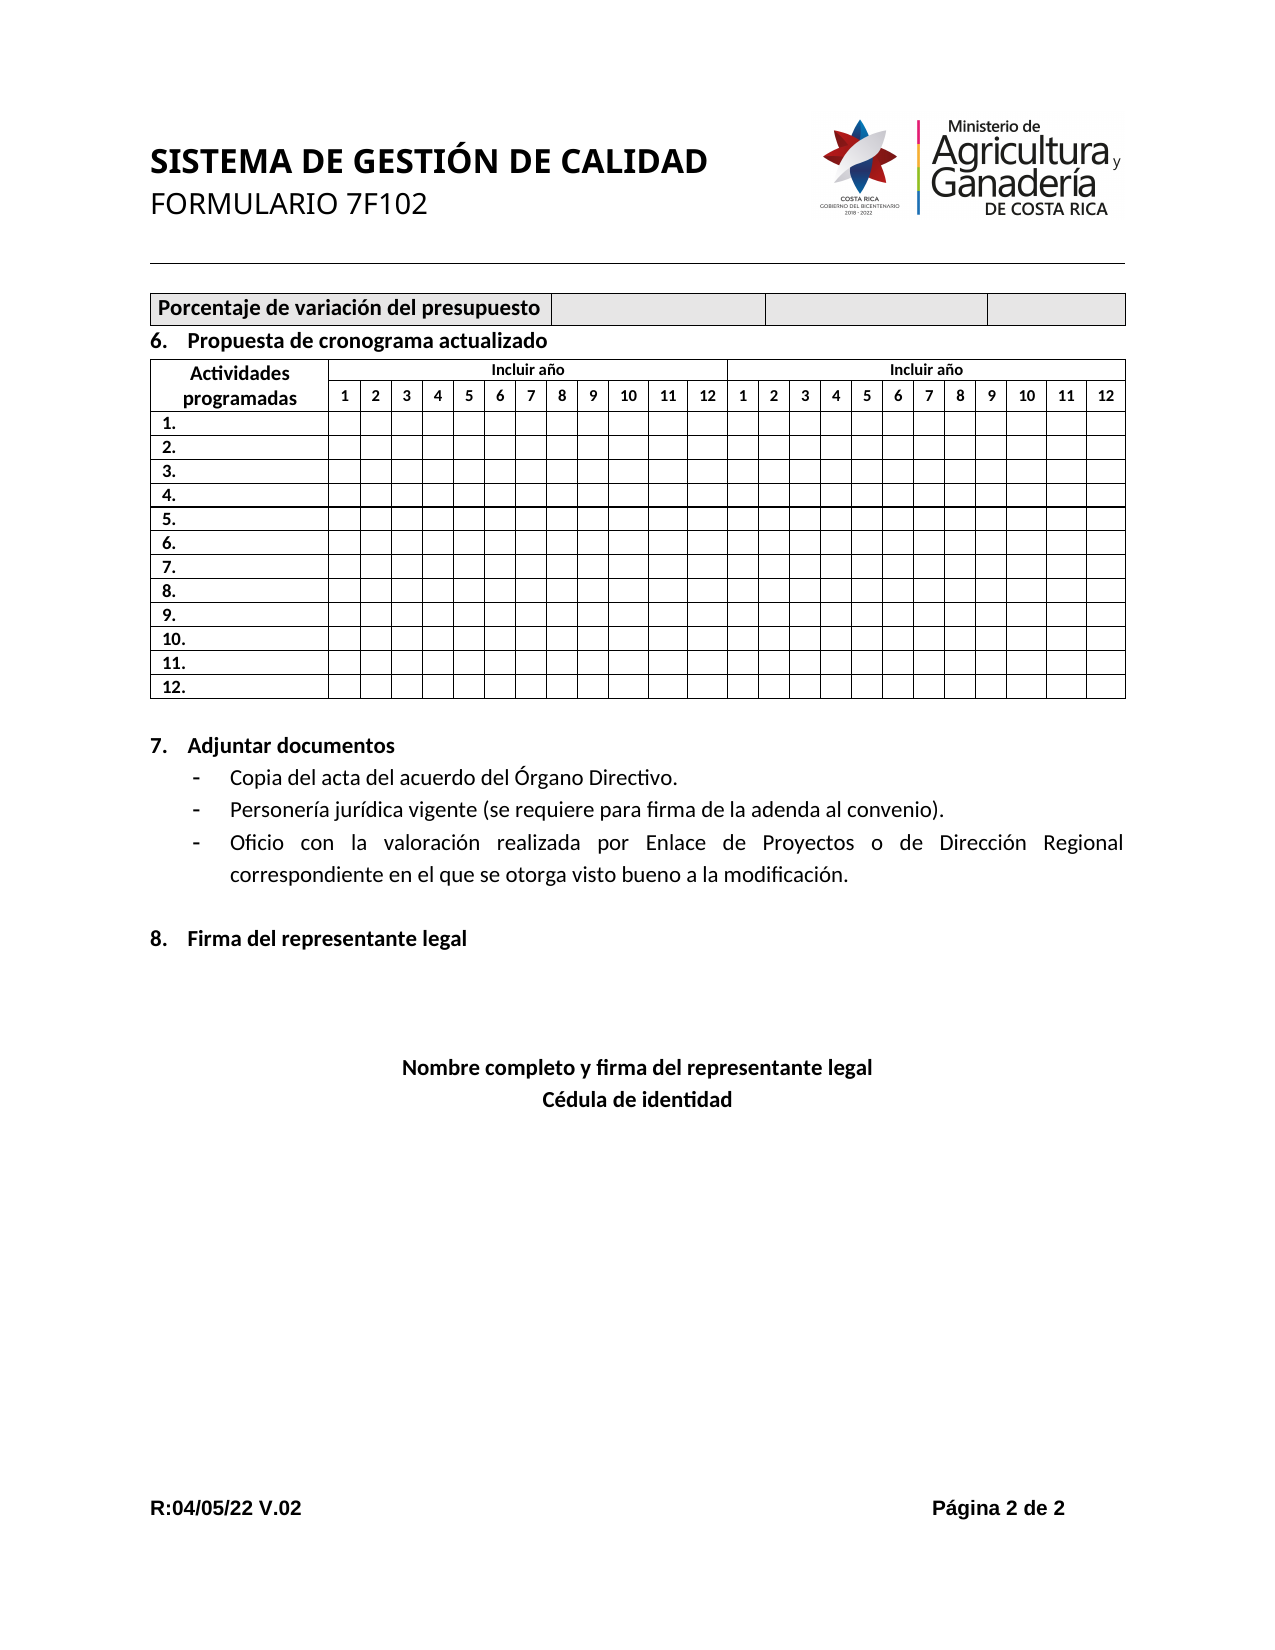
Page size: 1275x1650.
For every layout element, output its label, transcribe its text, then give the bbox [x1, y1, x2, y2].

table_cell [1087, 555, 1125, 578]
table_cell [547, 460, 577, 482]
table_cell [392, 603, 422, 626]
table_cell [1007, 675, 1046, 698]
table_cell [1007, 508, 1046, 530]
table_cell [1087, 460, 1125, 482]
text Cédula de identidad [150, 1085, 1125, 1113]
table_cell [1087, 651, 1125, 674]
table_cell [454, 460, 484, 482]
table_cell [485, 603, 515, 626]
table_cell [1007, 627, 1046, 650]
table_cell 6 [883, 381, 913, 411]
table_cell [547, 508, 577, 530]
table_cell [945, 579, 975, 602]
table_cell [976, 484, 1006, 506]
table_cell [547, 436, 577, 458]
table_cell [151, 460, 328, 482]
table_cell [883, 531, 913, 554]
table_cell [688, 531, 727, 554]
table_header Incluir año [329, 360, 727, 380]
table_cell [454, 579, 484, 602]
table_cell [485, 531, 515, 554]
table_cell [1007, 555, 1046, 578]
table_cell [914, 579, 944, 602]
table_cell [976, 675, 1006, 698]
table_cell [485, 460, 515, 482]
table_cell [329, 579, 360, 602]
table_cell [578, 627, 608, 650]
table_cell [423, 508, 453, 530]
table_cell [516, 484, 546, 506]
table_cell [392, 484, 422, 506]
table_cell [454, 412, 484, 434]
table_cell [547, 675, 577, 698]
table_cell [852, 508, 882, 530]
table_cell [1087, 627, 1125, 650]
table_cell [688, 460, 727, 482]
table_cell [547, 651, 577, 674]
table_cell [329, 651, 360, 674]
table_cell [578, 603, 608, 626]
table_cell [852, 436, 882, 458]
table_cell [914, 555, 944, 578]
table_cell [883, 508, 913, 530]
table_cell [516, 436, 546, 458]
table_cell [578, 460, 608, 482]
table_cell [688, 484, 727, 506]
table_cell [485, 412, 515, 434]
table_cell [516, 675, 546, 698]
table_cell [883, 603, 913, 626]
table_cell [1087, 531, 1125, 554]
table_cell [852, 603, 882, 626]
table_cell [454, 508, 484, 530]
table_cell [392, 436, 422, 458]
table_cell [1047, 460, 1086, 482]
list Oficio con la valoración realizada por Enlace de Proyectos o de Dirección Regional correspondiente en el que se otorga visto bueno a la modificación. [192, 828, 1125, 888]
table_cell 11 [649, 381, 687, 411]
table_cell [547, 603, 577, 626]
table_cell [329, 436, 360, 458]
table_cell [649, 555, 687, 578]
table_cell [516, 555, 546, 578]
table_cell [609, 508, 648, 530]
table_cell [547, 579, 577, 602]
table_cell [883, 484, 913, 506]
table_cell [759, 603, 789, 626]
table_cell [609, 651, 648, 674]
table_cell [790, 555, 820, 578]
table_cell [759, 531, 789, 554]
table_cell [578, 555, 608, 578]
table_cell [578, 436, 608, 458]
table_cell [945, 412, 975, 434]
table_cell [976, 555, 1006, 578]
table_cell [392, 508, 422, 530]
table_cell [485, 651, 515, 674]
table_cell [688, 603, 727, 626]
table_cell [392, 460, 422, 482]
table_cell [1047, 651, 1086, 674]
table_cell [485, 675, 515, 698]
table_cell [361, 651, 391, 674]
table_cell 9 [578, 381, 608, 411]
table_cell [329, 627, 360, 650]
table_cell [883, 555, 913, 578]
table_cell [547, 531, 577, 554]
table_cell [609, 484, 648, 506]
table_cell [790, 651, 820, 674]
table_cell [852, 651, 882, 674]
table_cell [914, 651, 944, 674]
table_cell [728, 651, 758, 674]
table_cell [688, 412, 727, 434]
text Nombre completo y firma del representante legal [150, 1053, 1125, 1081]
table_cell 2 [759, 381, 789, 411]
table_cell [821, 460, 851, 482]
table_header Incluir año [728, 360, 1125, 380]
table_cell [423, 651, 453, 674]
table_cell [976, 531, 1006, 554]
table_cell [1047, 603, 1086, 626]
table_cell [790, 579, 820, 602]
table_cell [609, 555, 648, 578]
table_cell [578, 508, 608, 530]
table_cell [883, 651, 913, 674]
table_cell [329, 508, 360, 530]
table_cell [361, 675, 391, 698]
table_cell [1047, 412, 1086, 434]
table_cell [821, 484, 851, 506]
table_cell [609, 412, 648, 434]
table_cell [790, 484, 820, 506]
table_cell [945, 555, 975, 578]
table_cell [790, 531, 820, 554]
table_cell [454, 436, 484, 458]
table_cell [649, 651, 687, 674]
table_cell [423, 603, 453, 626]
table_cell [914, 603, 944, 626]
table_cell [329, 555, 360, 578]
table_cell [759, 627, 789, 650]
table_cell [516, 603, 546, 626]
table_cell [821, 675, 851, 698]
table_cell [151, 555, 328, 578]
table_cell [728, 555, 758, 578]
table_cell [329, 531, 360, 554]
table_cell [454, 675, 484, 698]
table_cell [728, 627, 758, 650]
table_cell 4 [423, 381, 453, 411]
table_cell 8 [945, 381, 975, 411]
table_cell [976, 436, 1006, 458]
table_cell 3 [392, 381, 422, 411]
table_cell [423, 484, 453, 506]
table_cell [728, 412, 758, 434]
table_cell [361, 555, 391, 578]
table_cell [688, 508, 727, 530]
table_cell [485, 436, 515, 458]
table_cell [609, 627, 648, 650]
table_cell 1 [728, 381, 758, 411]
table_cell 12 [688, 381, 727, 411]
table_cell [790, 412, 820, 434]
table_cell [976, 627, 1006, 650]
table_cell [728, 484, 758, 506]
table_cell [945, 508, 975, 530]
table_cell [649, 603, 687, 626]
table_cell [392, 555, 422, 578]
table_cell 7 [914, 381, 944, 411]
list Firma del representante legal [150, 924, 1125, 952]
table_cell [578, 675, 608, 698]
list Copia del acta del acuerdo del Órgano Directivo. [192, 763, 1125, 791]
table_cell [945, 484, 975, 506]
table_cell [547, 412, 577, 434]
table_cell [423, 627, 453, 650]
table_cell [516, 579, 546, 602]
table_cell [1007, 651, 1046, 674]
table_cell [759, 508, 789, 530]
table_cell [454, 627, 484, 650]
table_cell [852, 412, 882, 434]
table_cell [945, 436, 975, 458]
table_cell [852, 555, 882, 578]
table_cell [821, 412, 851, 434]
table_cell [1007, 412, 1046, 434]
table_cell [361, 436, 391, 458]
table_cell [423, 555, 453, 578]
table_cell 6 [485, 381, 515, 411]
table_cell [516, 508, 546, 530]
table_cell [578, 531, 608, 554]
table_cell Porcentaje de variación del presupuesto [151, 294, 551, 325]
table_cell [1087, 508, 1125, 530]
table_cell [759, 651, 789, 674]
table_cell [454, 484, 484, 506]
list Propuesta de cronograma actualizado [150, 326, 1125, 354]
table_cell [790, 508, 820, 530]
table_cell [329, 675, 360, 698]
table_cell [1047, 675, 1086, 698]
table_cell [392, 579, 422, 602]
table_cell [976, 651, 1006, 674]
table_cell [821, 603, 851, 626]
table_cell [649, 531, 687, 554]
table_cell [547, 627, 577, 650]
table_cell [609, 460, 648, 482]
table_cell [914, 627, 944, 650]
table_cell [759, 484, 789, 506]
table_cell [361, 508, 391, 530]
table_cell [790, 627, 820, 650]
table_cell [423, 460, 453, 482]
table_cell [516, 651, 546, 674]
table_cell [688, 651, 727, 674]
table_cell [790, 436, 820, 458]
picture [811, 111, 1125, 220]
table_cell [151, 627, 328, 650]
table_cell 2 [361, 381, 391, 411]
table_cell [1007, 484, 1046, 506]
table_cell [988, 294, 1125, 325]
table_cell [609, 675, 648, 698]
table_cell [649, 412, 687, 434]
table_cell [454, 555, 484, 578]
table_cell [392, 412, 422, 434]
table_cell [728, 675, 758, 698]
table_cell 5 [852, 381, 882, 411]
table_cell [649, 675, 687, 698]
table_cell [516, 531, 546, 554]
table_cell [976, 412, 1006, 434]
table_header Actividades programadas [151, 360, 328, 411]
table_cell [852, 460, 882, 482]
table_cell [516, 460, 546, 482]
table_cell [329, 603, 360, 626]
table_cell [329, 412, 360, 434]
table_cell [759, 675, 789, 698]
table_cell [423, 531, 453, 554]
table_cell [578, 651, 608, 674]
table_cell [945, 651, 975, 674]
table_cell [454, 603, 484, 626]
table_cell [552, 294, 765, 325]
table_cell [1087, 436, 1125, 458]
table_cell [914, 531, 944, 554]
table_cell [151, 675, 328, 698]
table_cell [728, 436, 758, 458]
table_cell [759, 412, 789, 434]
table_cell [649, 579, 687, 602]
table_cell [945, 460, 975, 482]
table_cell [766, 294, 987, 325]
table_cell 12 [1087, 381, 1125, 411]
table_cell [728, 579, 758, 602]
table_cell [649, 460, 687, 482]
table_cell [914, 675, 944, 698]
table_cell [790, 675, 820, 698]
table_cell [852, 531, 882, 554]
table_cell [1087, 603, 1125, 626]
table_cell [485, 579, 515, 602]
table_cell [578, 412, 608, 434]
table_cell [728, 603, 758, 626]
table_cell [649, 627, 687, 650]
table_cell [151, 412, 328, 434]
table_cell [649, 436, 687, 458]
table_cell [151, 484, 328, 506]
table_cell [728, 508, 758, 530]
table_cell [821, 627, 851, 650]
table_cell [151, 531, 328, 554]
table_cell [1047, 627, 1086, 650]
table_cell [945, 531, 975, 554]
table_cell [883, 460, 913, 482]
table_cell [578, 579, 608, 602]
table_cell [914, 460, 944, 482]
table_cell [516, 627, 546, 650]
table_cell [329, 460, 360, 482]
table_cell [976, 579, 1006, 602]
table_cell [361, 412, 391, 434]
table_cell [945, 675, 975, 698]
table_cell [883, 412, 913, 434]
table_cell [821, 531, 851, 554]
table_cell [1047, 508, 1086, 530]
table_cell [1047, 436, 1086, 458]
table_cell [914, 508, 944, 530]
table_cell [1087, 484, 1125, 506]
table_cell 8 [547, 381, 577, 411]
table_cell [759, 579, 789, 602]
table_cell [361, 603, 391, 626]
table_cell [945, 603, 975, 626]
table_cell [883, 436, 913, 458]
table_cell [151, 651, 328, 674]
table_cell [609, 579, 648, 602]
table_cell [728, 531, 758, 554]
table_cell [688, 436, 727, 458]
table_cell [821, 651, 851, 674]
table_cell [1047, 531, 1086, 554]
table_cell [151, 579, 328, 602]
table_cell [821, 436, 851, 458]
table_cell [790, 603, 820, 626]
table_cell [821, 508, 851, 530]
table_cell [688, 627, 727, 650]
table_cell 3 [790, 381, 820, 411]
table_cell [454, 651, 484, 674]
table_cell [759, 460, 789, 482]
list Adjuntar documentos [150, 731, 1125, 759]
table_cell [976, 460, 1006, 482]
table_cell [609, 436, 648, 458]
table_cell [852, 627, 882, 650]
table_cell [914, 484, 944, 506]
table_cell [1047, 484, 1086, 506]
table_cell [547, 484, 577, 506]
table_cell [688, 675, 727, 698]
table_cell [151, 603, 328, 626]
table_cell [821, 579, 851, 602]
table_cell 7 [516, 381, 546, 411]
table_cell [1007, 603, 1046, 626]
table_cell [423, 436, 453, 458]
table_cell [609, 603, 648, 626]
table_cell 11 [1047, 381, 1086, 411]
table_cell [728, 460, 758, 482]
table_cell [392, 651, 422, 674]
table_cell [1087, 412, 1125, 434]
table_cell [578, 484, 608, 506]
table_cell [759, 436, 789, 458]
table_cell [1007, 460, 1046, 482]
table_cell [914, 412, 944, 434]
table_cell [649, 508, 687, 530]
table_cell [1047, 579, 1086, 602]
table_cell [151, 508, 328, 530]
table_cell [485, 484, 515, 506]
table_cell [516, 412, 546, 434]
table_cell [423, 579, 453, 602]
table_cell 4 [821, 381, 851, 411]
table_cell [392, 675, 422, 698]
table_cell [1047, 555, 1086, 578]
table_cell [852, 484, 882, 506]
table_cell [883, 675, 913, 698]
table_cell [609, 531, 648, 554]
table_cell [361, 531, 391, 554]
table_cell [976, 508, 1006, 530]
table_cell [821, 555, 851, 578]
table_cell [361, 579, 391, 602]
table_cell [361, 484, 391, 506]
table_cell [649, 484, 687, 506]
table_cell 10 [1007, 381, 1046, 411]
table_cell [485, 555, 515, 578]
list Personería jurídica vigente (se requiere para firma de la adenda al convenio). [192, 796, 1125, 824]
table_cell [329, 484, 360, 506]
table_cell [852, 675, 882, 698]
table_cell [914, 436, 944, 458]
table_cell [688, 555, 727, 578]
table_cell [688, 579, 727, 602]
table_cell [1007, 531, 1046, 554]
table_cell [151, 436, 328, 458]
table_cell [759, 555, 789, 578]
table_cell [423, 675, 453, 698]
table_cell [361, 627, 391, 650]
table_cell [392, 531, 422, 554]
table_cell [423, 412, 453, 434]
table_cell [852, 579, 882, 602]
table_cell 10 [609, 381, 648, 411]
table_cell [1087, 579, 1125, 602]
table_cell [1007, 579, 1046, 602]
table_cell [883, 579, 913, 602]
table_cell [392, 627, 422, 650]
table_cell [361, 460, 391, 482]
table_cell [485, 508, 515, 530]
table_cell [790, 460, 820, 482]
table_cell [454, 531, 484, 554]
table_cell [547, 555, 577, 578]
table_cell [945, 627, 975, 650]
table_cell [1087, 675, 1125, 698]
table_cell [1007, 436, 1046, 458]
table_cell 5 [454, 381, 484, 411]
table_cell 9 [976, 381, 1006, 411]
table_cell [485, 627, 515, 650]
table_cell [883, 627, 913, 650]
table_cell 1 [329, 381, 360, 411]
table_cell [976, 603, 1006, 626]
